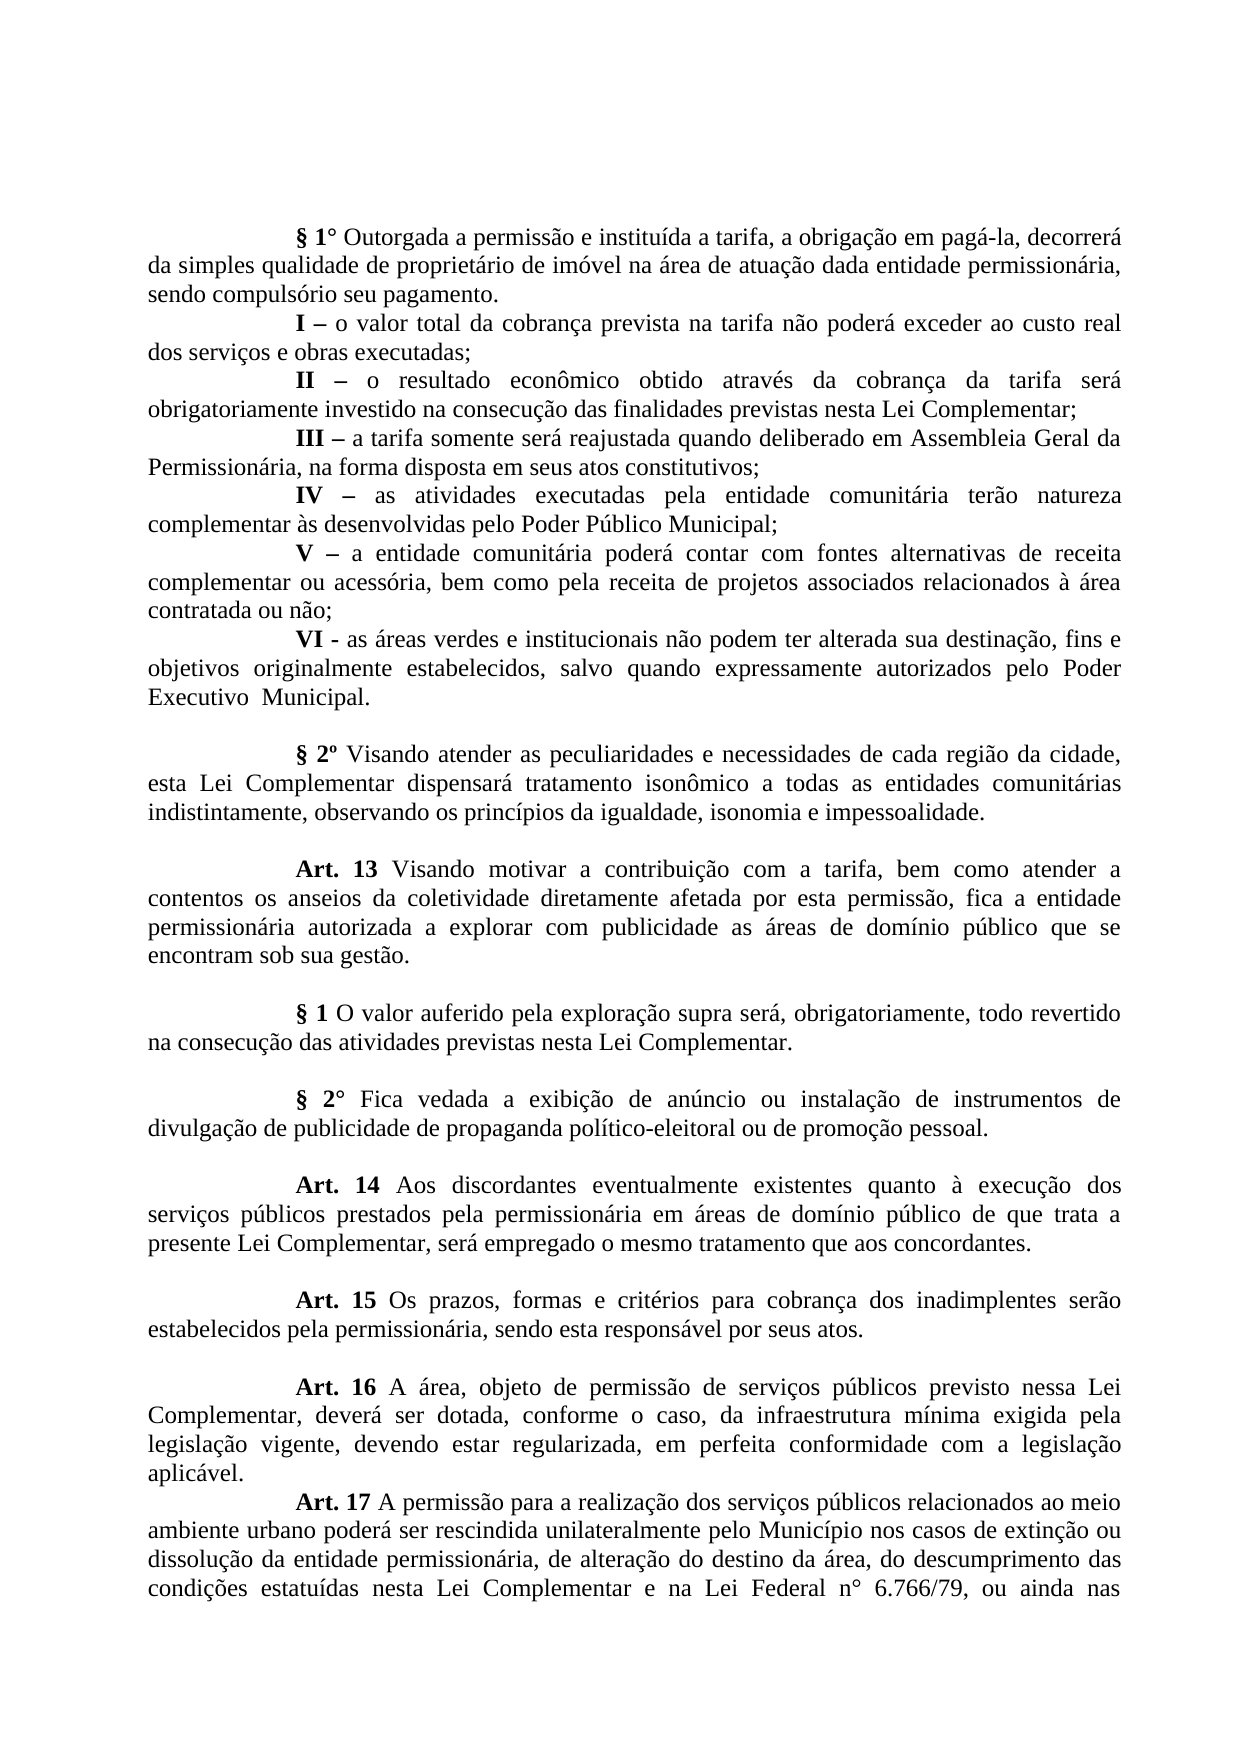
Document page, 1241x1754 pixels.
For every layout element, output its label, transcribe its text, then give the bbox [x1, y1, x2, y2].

text § 2º Visando atender as peculiaridades e necessidades de cada região da cidade, esta Lei Complementar dispensará tratamento isonômico a todas as entidades comunitárias indistintamente, observando os princípios da igualdade, isonomia e impessoalidade. [148, 739, 1122, 825]
text IV – as atividades executadas pela entidade comunitária terão natureza complementar às desenvolvidas pelo Poder Público Municipal; [148, 480, 1122, 538]
text § 1° Outorgada a permissão e instituída a tarifa, a obrigação em pagá-la, decorrerá da simples qualidade de proprietário de imóvel na área de atuação dada entidade permissionária, sendo compulsório seu pagamento. [148, 222, 1122, 308]
text V – a entidade comunitária poderá contar com fontes alternativas de receita complementar ou acessória, bem como pela receita de projetos associados relacionados à área contratada ou não; [148, 538, 1122, 624]
text II – o resultado econômico obtido através da cobrança da tarifa será obrigatoriamente investido na consecução das finalidades previstas nesta Lei Complementar; [148, 365, 1122, 423]
text Art. 15 Os prazos, formas e critérios para cobrança dos inadimplentes serão estabelecidos pela permissionária, sendo esta responsável por seus atos. [148, 1285, 1122, 1343]
text III – a tarifa somente será reajustada quando deliberado em Assembleia Geral da Permissionária, na forma disposta em seus atos constitutivos; [148, 423, 1122, 480]
text Art. 16 A área, objeto de permissão de serviços públicos previsto nessa Lei Complementar, deverá ser dotada, conforme o caso, da infraestrutura mínima exigida pela legislação vigente, devendo estar regularizada, em perfeita conformidade com a legislação aplicável. [148, 1372, 1122, 1487]
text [148, 1487, 1122, 1602]
text § 1 O valor auferido pela exploração supra será, obrigatoriamente, todo revertido na consecução das atividades previstas nesta Lei Complementar. [148, 998, 1122, 1055]
text Art. 13 Visando motivar a contribuição com a tarifa, bem como atender a contentos os anseios da coletividade diretamente afetada por esta permissão, fica a entidade permissionária autorizada a explorar com publicidade as áreas de domínio público que se encontram sob sua gestão. [148, 854, 1122, 969]
text Art. 14 Aos discordantes eventualmente existentes quanto à execução dos serviços públicos prestados pela permissionária em áreas de domínio público de que trata a presente Lei Complementar, será empregado o mesmo tratamento que aos concordantes. [148, 1170, 1122, 1257]
text § 2° Fica vedada a exibição de anúncio ou instalação de instrumentos de divulgação de publicidade de propaganda político-eleitoral ou de promoção pessoal. [148, 1084, 1122, 1142]
text I – o valor total da cobrança prevista na tarifa não poderá exceder ao custo real dos serviços e obras executadas; [148, 308, 1122, 365]
text VI - as áreas verdes e institucionais não podem ter alterada sua destinação, fins e objetivos originalmente estabelecidos, salvo quando expressamente autorizados pelo Poder Executivo Municipal. [148, 624, 1122, 710]
